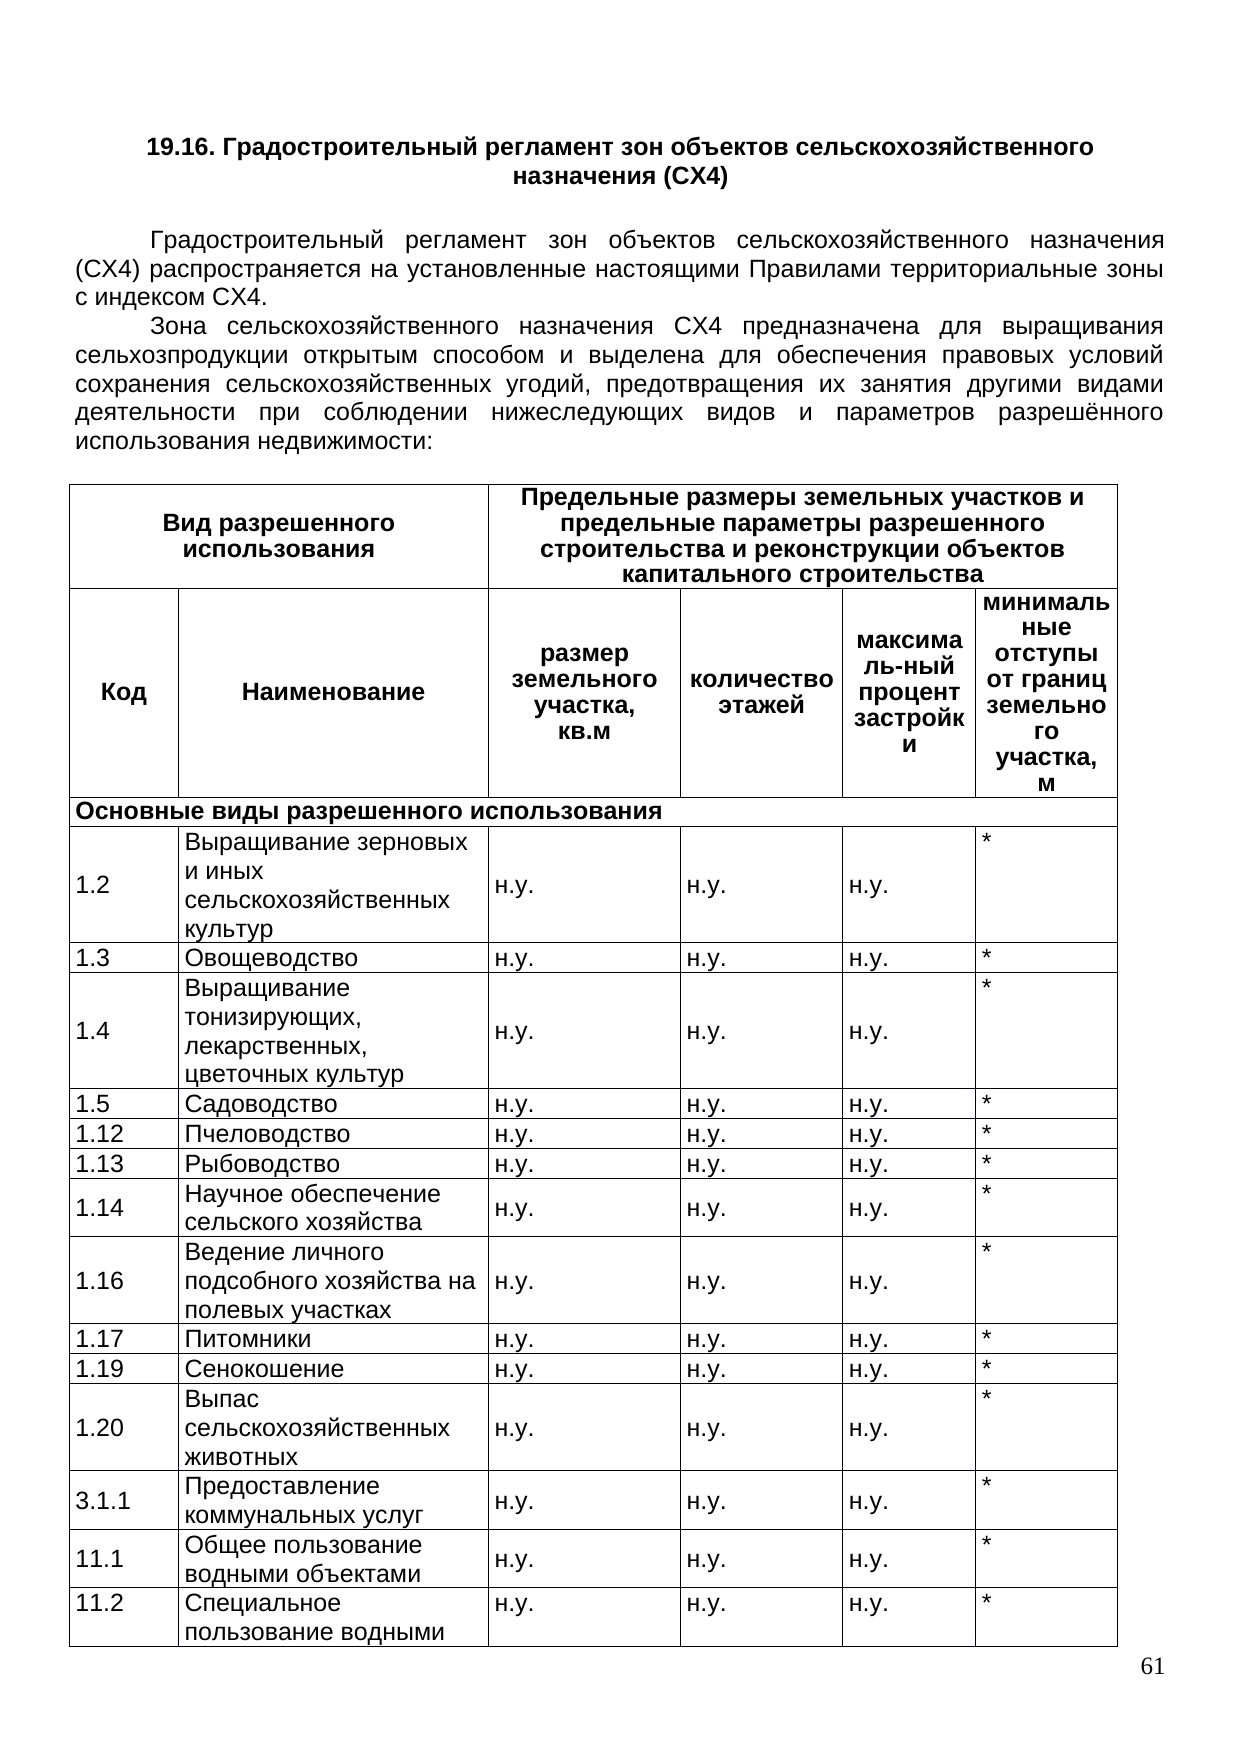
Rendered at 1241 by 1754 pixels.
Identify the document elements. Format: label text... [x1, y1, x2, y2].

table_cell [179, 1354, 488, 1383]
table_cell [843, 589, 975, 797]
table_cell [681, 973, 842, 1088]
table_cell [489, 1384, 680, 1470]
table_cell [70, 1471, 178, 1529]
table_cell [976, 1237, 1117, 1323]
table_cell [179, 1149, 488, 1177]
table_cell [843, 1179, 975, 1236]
text Зона сельскохозяйственного назначения СХ4 предназначена для выращивания сельхозпродукции открытым способом и выделена для обеспечения правовых условий сохранения сельскохозяйственных угодий, предотвращения их занятия другими видами деятельности при соблюдении нижеследующих видов и параметров разрешённого использования недвижимости: [75, 311, 1165, 455]
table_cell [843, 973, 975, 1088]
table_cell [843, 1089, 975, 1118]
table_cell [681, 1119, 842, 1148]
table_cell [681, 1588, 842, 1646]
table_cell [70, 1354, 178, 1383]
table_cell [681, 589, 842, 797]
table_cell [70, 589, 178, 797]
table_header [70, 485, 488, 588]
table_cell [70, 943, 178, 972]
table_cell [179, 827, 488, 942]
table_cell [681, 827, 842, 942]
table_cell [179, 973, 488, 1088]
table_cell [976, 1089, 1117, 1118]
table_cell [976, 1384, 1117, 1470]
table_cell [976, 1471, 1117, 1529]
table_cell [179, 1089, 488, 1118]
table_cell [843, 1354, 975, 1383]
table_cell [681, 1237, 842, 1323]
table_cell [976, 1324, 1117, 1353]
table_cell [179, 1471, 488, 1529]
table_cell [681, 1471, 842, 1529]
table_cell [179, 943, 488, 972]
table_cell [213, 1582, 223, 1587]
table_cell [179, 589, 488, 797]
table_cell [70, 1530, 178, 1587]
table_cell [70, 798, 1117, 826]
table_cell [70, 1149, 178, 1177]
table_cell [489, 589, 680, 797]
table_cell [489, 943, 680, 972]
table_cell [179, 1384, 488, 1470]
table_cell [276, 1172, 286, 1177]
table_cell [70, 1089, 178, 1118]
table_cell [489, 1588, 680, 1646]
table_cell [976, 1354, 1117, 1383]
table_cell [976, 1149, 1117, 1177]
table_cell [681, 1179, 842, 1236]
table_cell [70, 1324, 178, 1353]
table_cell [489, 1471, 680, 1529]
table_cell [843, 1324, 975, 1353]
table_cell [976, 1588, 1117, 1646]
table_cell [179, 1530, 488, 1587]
text 19.16. Градостроительный регламент зон объектов сельскохозяйственного назначения (СХ4) [75, 132, 1166, 190]
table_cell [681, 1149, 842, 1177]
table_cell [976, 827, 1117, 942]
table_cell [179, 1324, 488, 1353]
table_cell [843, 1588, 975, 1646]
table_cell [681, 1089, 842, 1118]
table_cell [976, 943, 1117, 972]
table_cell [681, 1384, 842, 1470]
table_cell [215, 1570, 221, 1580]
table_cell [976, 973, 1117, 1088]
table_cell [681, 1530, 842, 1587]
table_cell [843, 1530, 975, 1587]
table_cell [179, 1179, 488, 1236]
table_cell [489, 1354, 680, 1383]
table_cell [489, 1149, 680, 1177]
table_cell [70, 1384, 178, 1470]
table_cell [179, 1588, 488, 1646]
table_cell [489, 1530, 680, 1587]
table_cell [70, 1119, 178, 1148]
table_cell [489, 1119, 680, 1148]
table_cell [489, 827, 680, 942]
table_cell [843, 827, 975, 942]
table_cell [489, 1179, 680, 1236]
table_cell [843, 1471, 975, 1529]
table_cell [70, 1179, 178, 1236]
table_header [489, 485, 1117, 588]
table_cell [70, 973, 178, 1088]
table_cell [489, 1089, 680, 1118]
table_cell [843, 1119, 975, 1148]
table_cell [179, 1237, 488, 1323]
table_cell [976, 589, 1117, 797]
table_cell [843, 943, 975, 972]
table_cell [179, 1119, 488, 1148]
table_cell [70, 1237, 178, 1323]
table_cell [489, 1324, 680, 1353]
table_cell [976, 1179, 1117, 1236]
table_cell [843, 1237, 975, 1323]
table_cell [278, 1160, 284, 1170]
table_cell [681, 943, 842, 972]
text Градостроительный регламент зон объектов сельскохозяйственного назначения (СХ4) распространяется на установленные настоящими Правилами территориальные зоны с индексом СХ4. [75, 225, 1165, 311]
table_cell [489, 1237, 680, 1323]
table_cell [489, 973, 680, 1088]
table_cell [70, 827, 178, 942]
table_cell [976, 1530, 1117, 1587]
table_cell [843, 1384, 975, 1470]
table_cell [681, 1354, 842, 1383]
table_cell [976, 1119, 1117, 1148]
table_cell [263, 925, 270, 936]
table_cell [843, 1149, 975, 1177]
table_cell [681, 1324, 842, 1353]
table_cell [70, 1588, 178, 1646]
